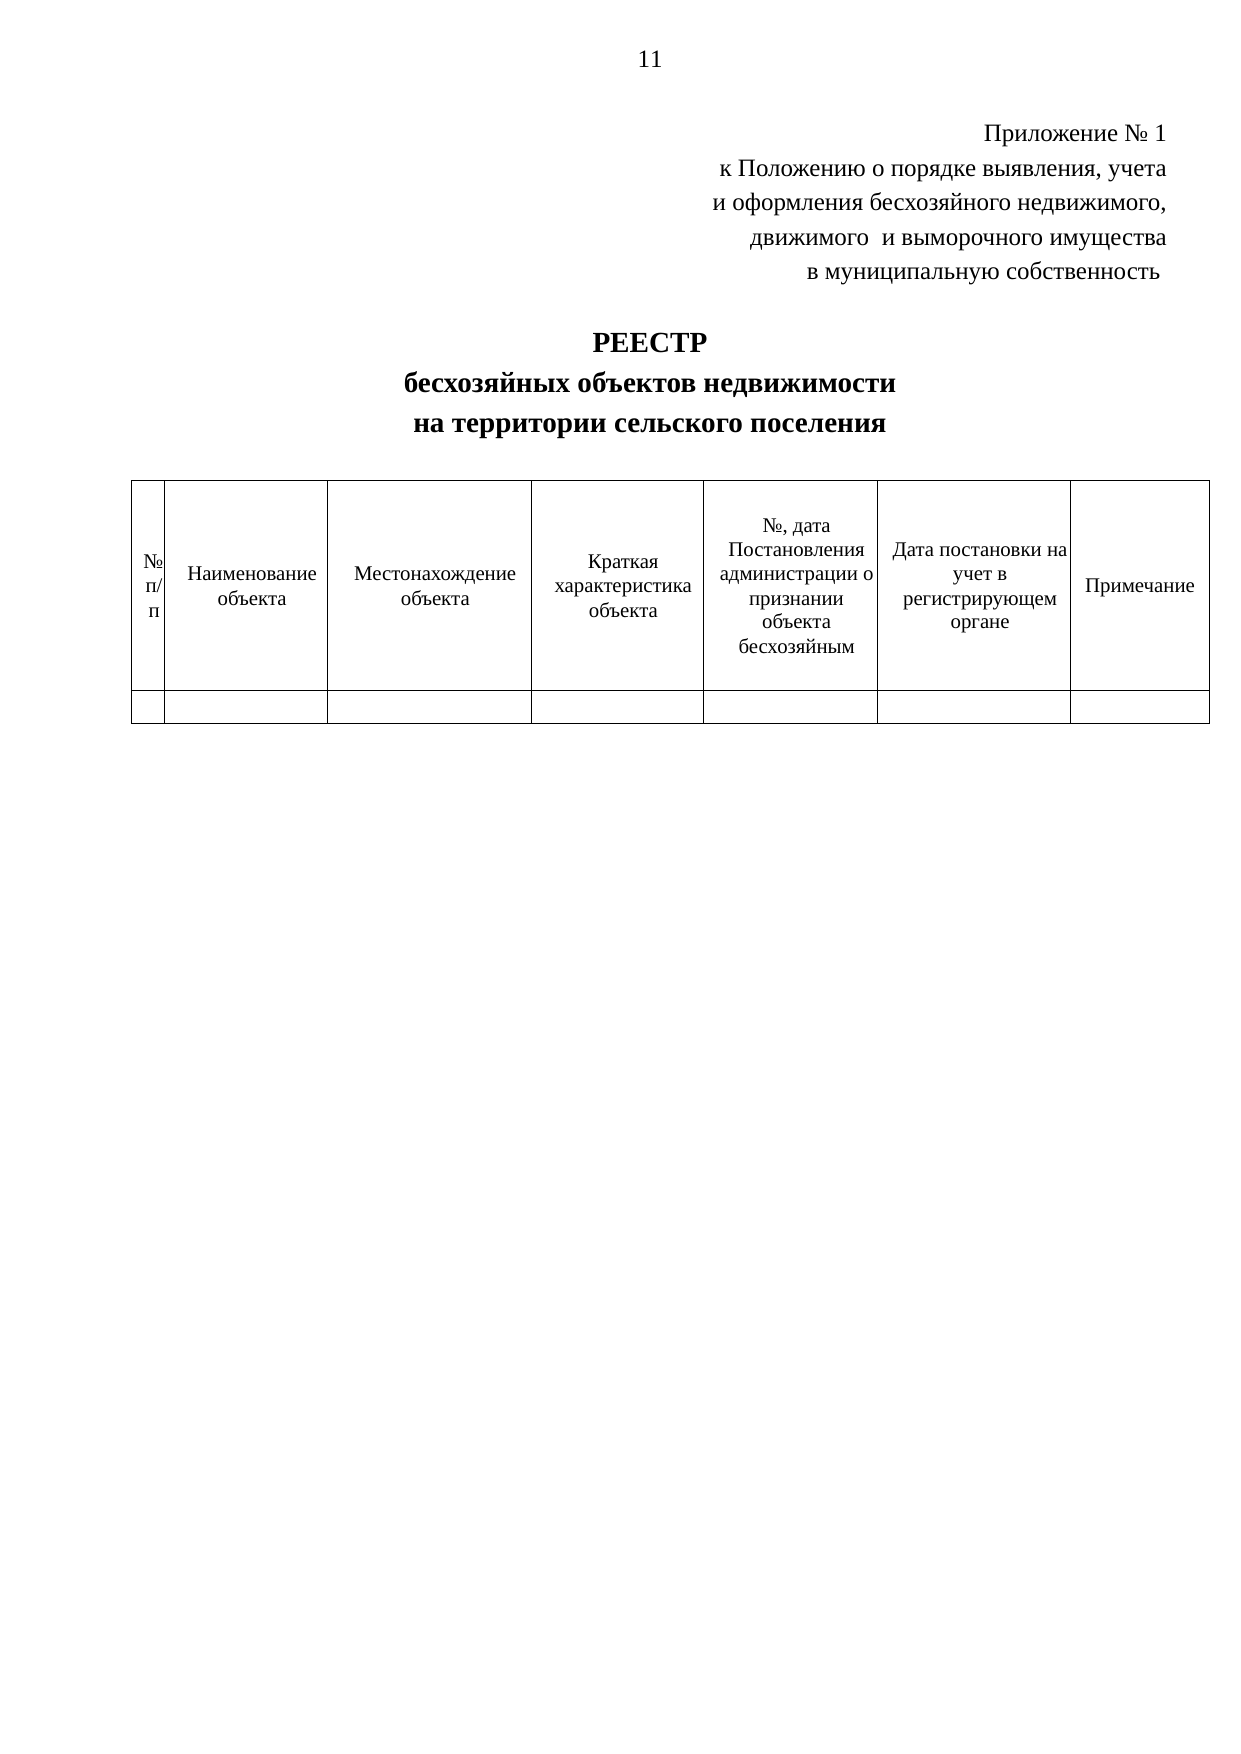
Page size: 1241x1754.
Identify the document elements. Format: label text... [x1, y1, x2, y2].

table_header №, дата Постановления администрации о признании объекта бесхозяйным [704, 481, 877, 690]
table_header Примечание [1071, 481, 1209, 690]
table_cell [165, 691, 327, 722]
table_cell [132, 691, 164, 722]
table_header Наименование объекта [165, 481, 327, 690]
text движимого и выморочного имущества [133, 222, 1167, 250]
text бесхозяйных объектов недвижимости [133, 365, 1167, 399]
table_cell [328, 691, 531, 722]
table_header № п/п [132, 481, 164, 690]
text к Положению о порядке выявления, учета [133, 153, 1167, 181]
table_cell [704, 691, 877, 722]
text Приложение № 1 [133, 118, 1167, 147]
table_header Дата постановки на учет в регистрирующем органе [878, 481, 1070, 690]
text в муниципальную собственность [133, 256, 1167, 285]
text на территории сельского поселения [133, 405, 1167, 439]
text и оформления бесхозяйного недвижимого, [133, 187, 1167, 216]
table_cell [878, 691, 1070, 722]
table_cell [1071, 691, 1209, 722]
text РЕЕСТР [133, 325, 1167, 358]
table_header Краткая характеристика объекта [532, 481, 703, 690]
table_header Местонахождение объекта [328, 481, 531, 690]
table_cell [532, 691, 703, 722]
